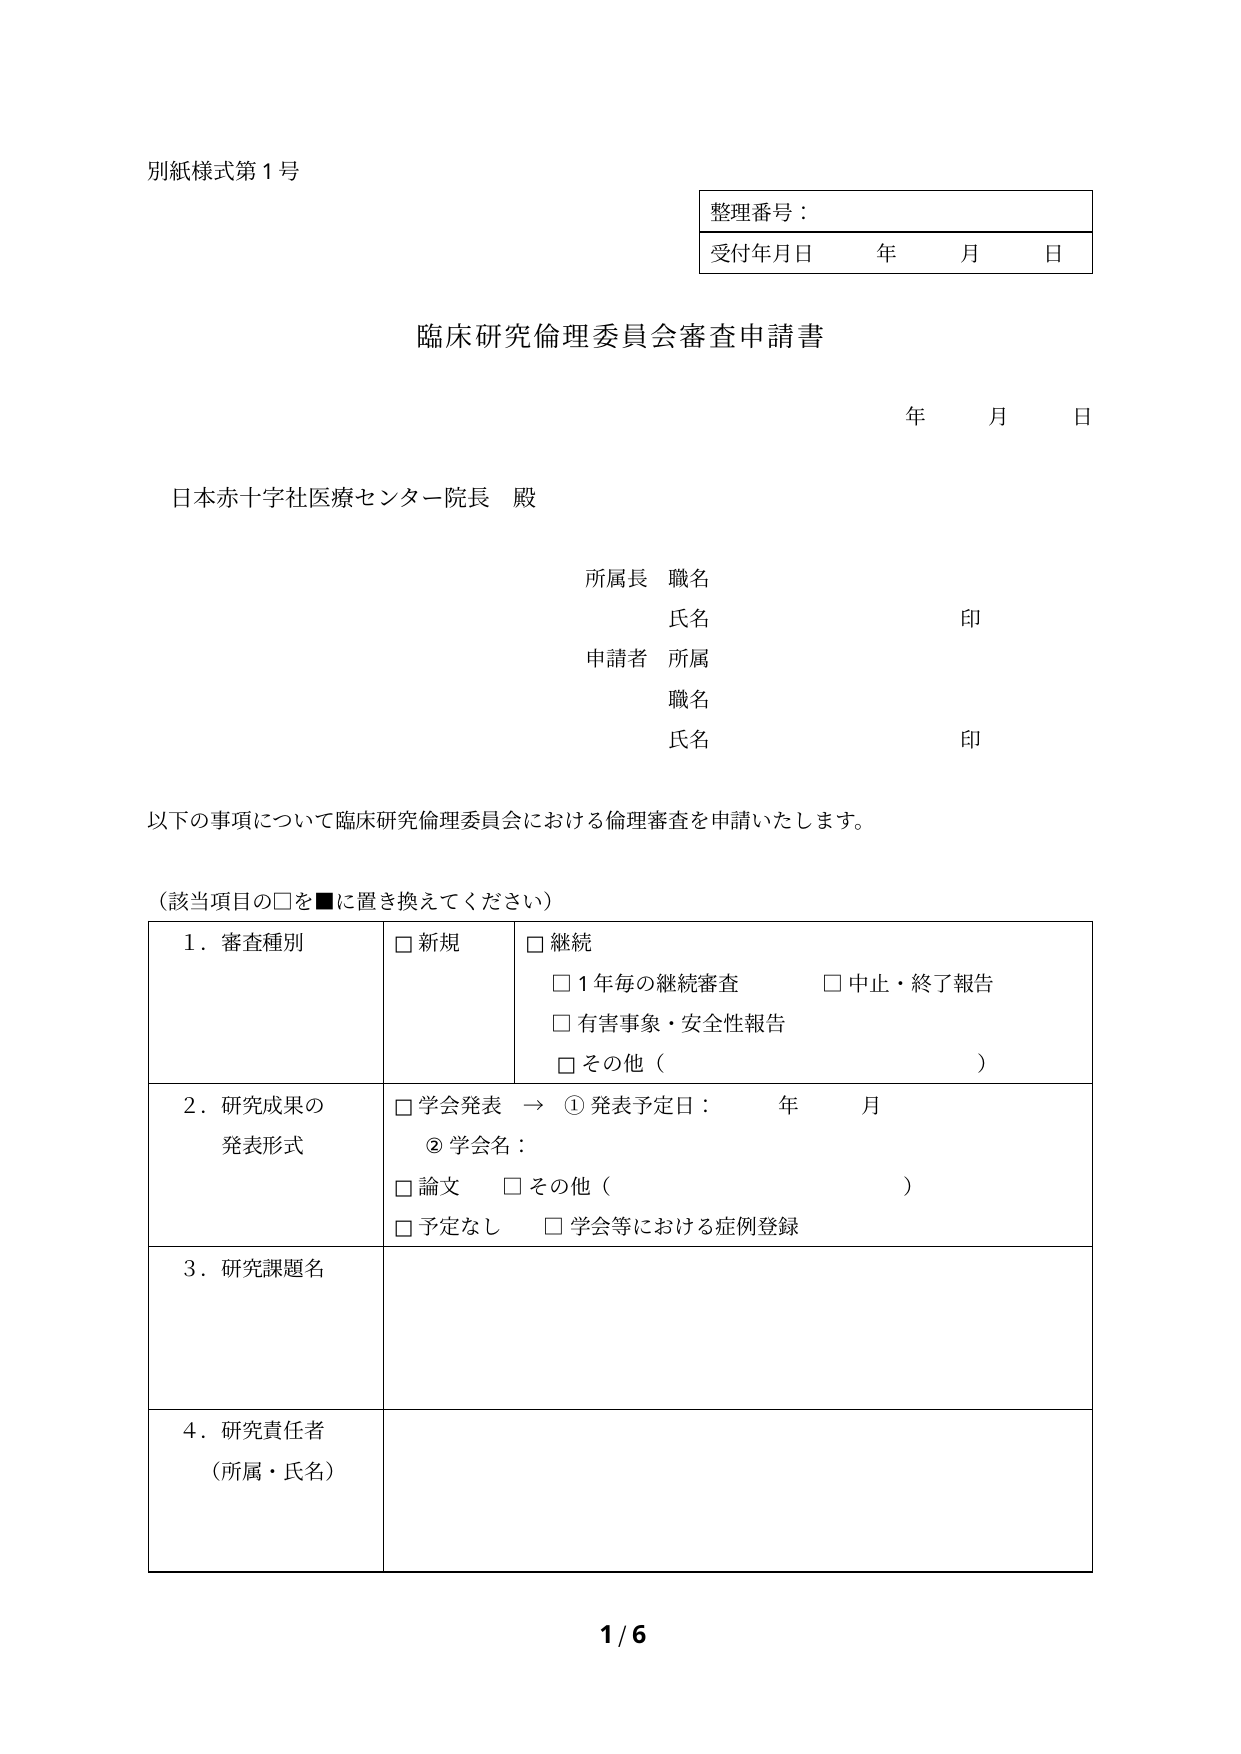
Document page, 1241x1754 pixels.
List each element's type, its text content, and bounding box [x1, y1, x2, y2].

table_header □ 新規 [384, 922, 514, 1083]
text （該当項目の□を■に置き換えてください） [148, 880, 1092, 921]
table_cell ３．研究課題名 [149, 1247, 383, 1409]
text 臨床研究倫理委員会審査申請書 [148, 314, 1092, 355]
text 所属長 職名 [148, 557, 1092, 597]
table_cell ２．研究成果の 発表形式 [149, 1084, 383, 1246]
text 日本赤十字社医療センター院長 殿 [148, 476, 1092, 516]
table_cell ４．研究責任者 （所属・氏名） [149, 1410, 383, 1571]
table_cell [384, 1247, 1092, 1409]
table_header □ 継続 □ 1年毎の継続審査 □ 中止・終了報告 □ 有害事象・安全性報告 □ その他（ ） [515, 922, 1092, 1083]
text 以下の事項について臨床研究倫理委員会における倫理審査を申請いたします。 [148, 799, 1092, 840]
table_cell 受付年月日 年 月 日 [700, 233, 1092, 273]
table_cell □ 学会発表 → ① 発表予定日： 年 月 ② 学会名： □ 論文 □ その他（ ） □ 予定なし □ 学会等における症例登録 [384, 1084, 1092, 1246]
text 氏名 印 [148, 597, 1092, 638]
text 氏名 印 [148, 718, 1092, 759]
table_header 整理番号： [700, 191, 1092, 231]
text 申請者 所属 [148, 638, 1092, 678]
table_cell [384, 1410, 1092, 1571]
table_header １．審査種別 [149, 922, 383, 1083]
text 職名 [148, 678, 1092, 718]
text 年 月 日 [148, 395, 1092, 436]
text 別紙様式第1号 [148, 149, 1092, 190]
